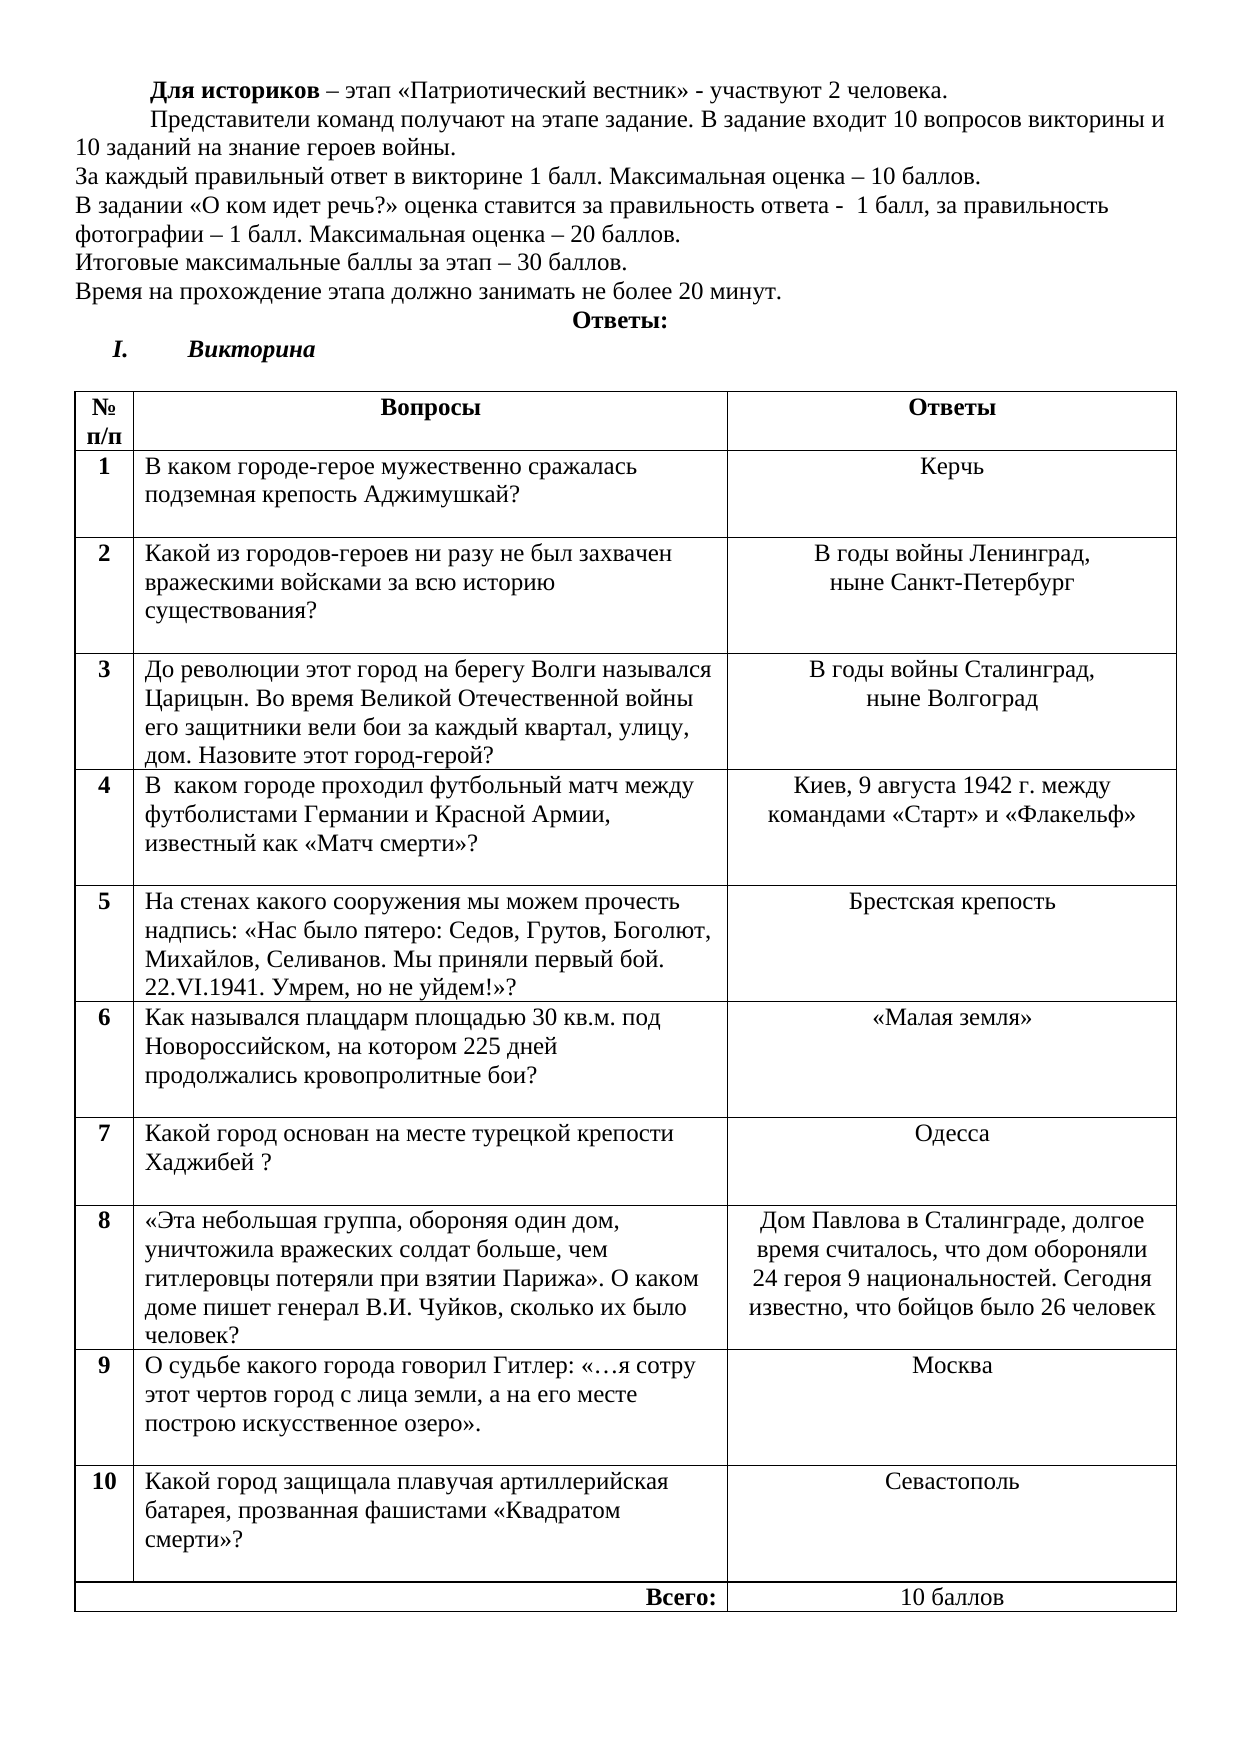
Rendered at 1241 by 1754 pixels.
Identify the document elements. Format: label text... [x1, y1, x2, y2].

table_cell В каком городе проходил футбольный матч между футболистами Германии и Красной Армии, известный как «Матч смерти»? [134, 770, 727, 885]
table_cell Как назывался плацдарм площадью 30 кв.м. под Новороссийском, на котором 225 дней продолжались кровопролитные бои? [134, 1002, 727, 1117]
text Итоговые максимальные баллы за этап – 30 баллов. [75, 247, 1165, 276]
table_cell Какой город защищала плавучая артиллерийская батарея, прозванная фашистами «Квадратом смерти»? [134, 1466, 727, 1581]
table_header Ответы [728, 392, 1176, 450]
table_cell Киев, 9 августа 1942 г. между командами «Старт» и «Флакельф» [728, 770, 1176, 885]
table_cell В каком городе-герое мужественно сражалась подземная крепость Аджимушкай? [134, 451, 727, 537]
text Для историков – этап «Патриотический вестник» - участвуют 2 человека. [75, 75, 1165, 104]
table_cell Керчь [728, 451, 1176, 537]
table_cell Всего: [76, 1583, 727, 1611]
table_cell В годы войны Сталинград, ныне Волгоград [728, 654, 1176, 769]
text Ответы: [75, 305, 1165, 334]
table_cell «Малая земля» [728, 1002, 1176, 1117]
table_cell В годы войны Ленинград, ныне Санкт-Петербург [728, 538, 1176, 653]
table_cell До революции этот город на берегу Волги назывался Царицын. Во время Великой Отечественной войны его защитники вели бои за каждый квартал, улицу, дом. Назовите этот город-герой? [134, 654, 727, 769]
table_header Вопросы [134, 392, 727, 450]
table_cell 1 [76, 451, 133, 537]
text За каждый правильный ответ в викторине 1 балл. Максимальная оценка – 10 баллов. [75, 161, 1165, 190]
table_cell 3 [76, 654, 133, 769]
list Викторина [112, 334, 1165, 362]
table_cell 10 баллов [728, 1583, 1176, 1611]
text Представители команд получают на этапе задание. В задание входит 10 вопросов викторины и 10 заданий на знание героев войны. [75, 104, 1165, 161]
table_cell Какой из городов-героев ни разу не был захвачен вражескими войсками за всю историю существования? [134, 538, 727, 653]
table_cell Какой город основан на месте турецкой крепости Хаджибей ? [134, 1118, 727, 1204]
table_cell 2 [76, 538, 133, 653]
table_cell Брестская крепость [728, 886, 1176, 1001]
table_cell 9 [76, 1350, 133, 1465]
table_cell 8 [76, 1206, 133, 1349]
table_cell На стенах какого сооружения мы можем прочесть надпись: «Нас было пятеро: Седов, Грутов, Боголют, Михайлов, Селиванов. Мы приняли первый бой. 22.VI.1941. Умрем, но не уйдем!»? [134, 886, 727, 1001]
text В задании «О ком идет речь?» оценка ставится за правильность ответа - 1 балл, за правильность фотографии – 1 балл. Максимальная оценка – 20 баллов. [75, 190, 1165, 247]
table_cell «Эта небольшая группа, обороняя один дом, уничтожила вражеских солдат больше, чем гитлеровцы потеряли при взятии Парижа». О каком доме пишет генерал В.И. Чуйков, сколько их было человек? [134, 1206, 727, 1349]
table_cell 5 [76, 886, 133, 1001]
table_cell Севастополь [728, 1466, 1176, 1581]
table_cell О судьбе какого города говорил Гитлер: «…я сотру этот чертов город с лица земли, а на его месте построю искусственное озеро». [134, 1350, 727, 1465]
table_cell 6 [76, 1002, 133, 1117]
table_header № п/п [76, 392, 133, 450]
text Время на прохождение этапа должно занимать не более 20 минут. [75, 276, 1165, 305]
table_cell 10 [76, 1466, 133, 1581]
table_cell 4 [76, 770, 133, 885]
table_cell Одесса [728, 1118, 1176, 1204]
table_cell Москва [728, 1350, 1176, 1465]
table_cell Дом Павлова в Сталинграде, долгое время считалось, что дом обороняли 24 героя 9 национальностей. Сегодня известно, что бойцов было 26 человек [728, 1206, 1176, 1349]
table_cell 7 [76, 1118, 133, 1204]
